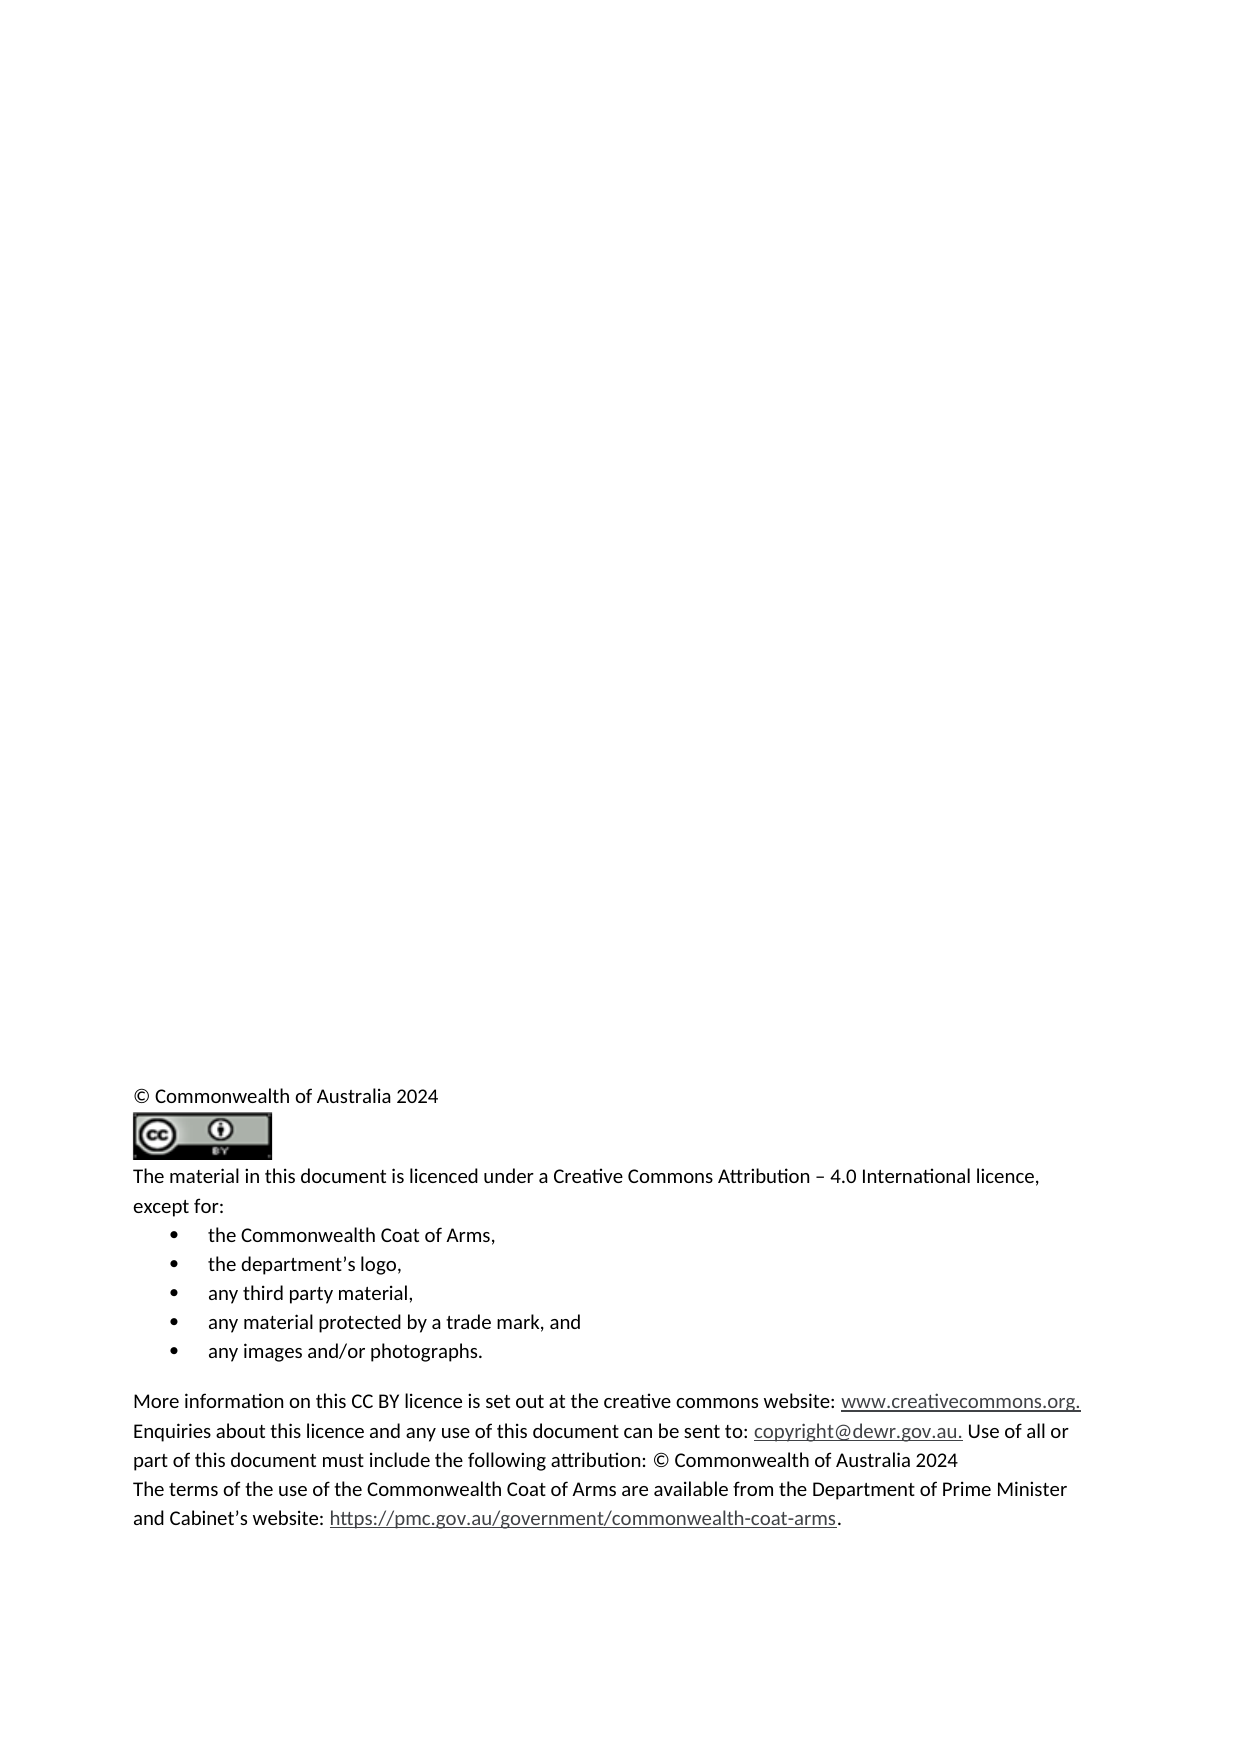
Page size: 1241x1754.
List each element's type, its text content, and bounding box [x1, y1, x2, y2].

text © Commonwealth of Australia 2024 [133, 1084, 1090, 1109]
list the Commonwealth Coat of Arms, [170, 1222, 1090, 1247]
list any material protected by a trade mark, and [170, 1309, 1090, 1335]
list the department’s logo, [170, 1251, 1090, 1277]
list any images and/or photographs. [170, 1339, 1090, 1364]
picture [132, 1112, 273, 1160]
text The material in this document is licenced under a Creative Commons Attribution – 4.0 International licence, except for: [133, 1164, 1090, 1218]
text More information on this CC BY licence is set out at the creative commons website: www.creativecommons.org. Enquiries about this licence and any use of this document can be sent to: copyright@dewr.gov.au. Use of all or part of this document must include the following attribution: © Commonwealth of Australia 2024 [133, 1389, 1090, 1472]
list any third party material, [170, 1280, 1090, 1306]
text The terms of the use of the Commonwealth Coat of Arms are available from the Department of Prime Minister and Cabinet’s website: https://pmc.gov.au/government/commonwealth-coat-arms. [133, 1476, 1090, 1531]
